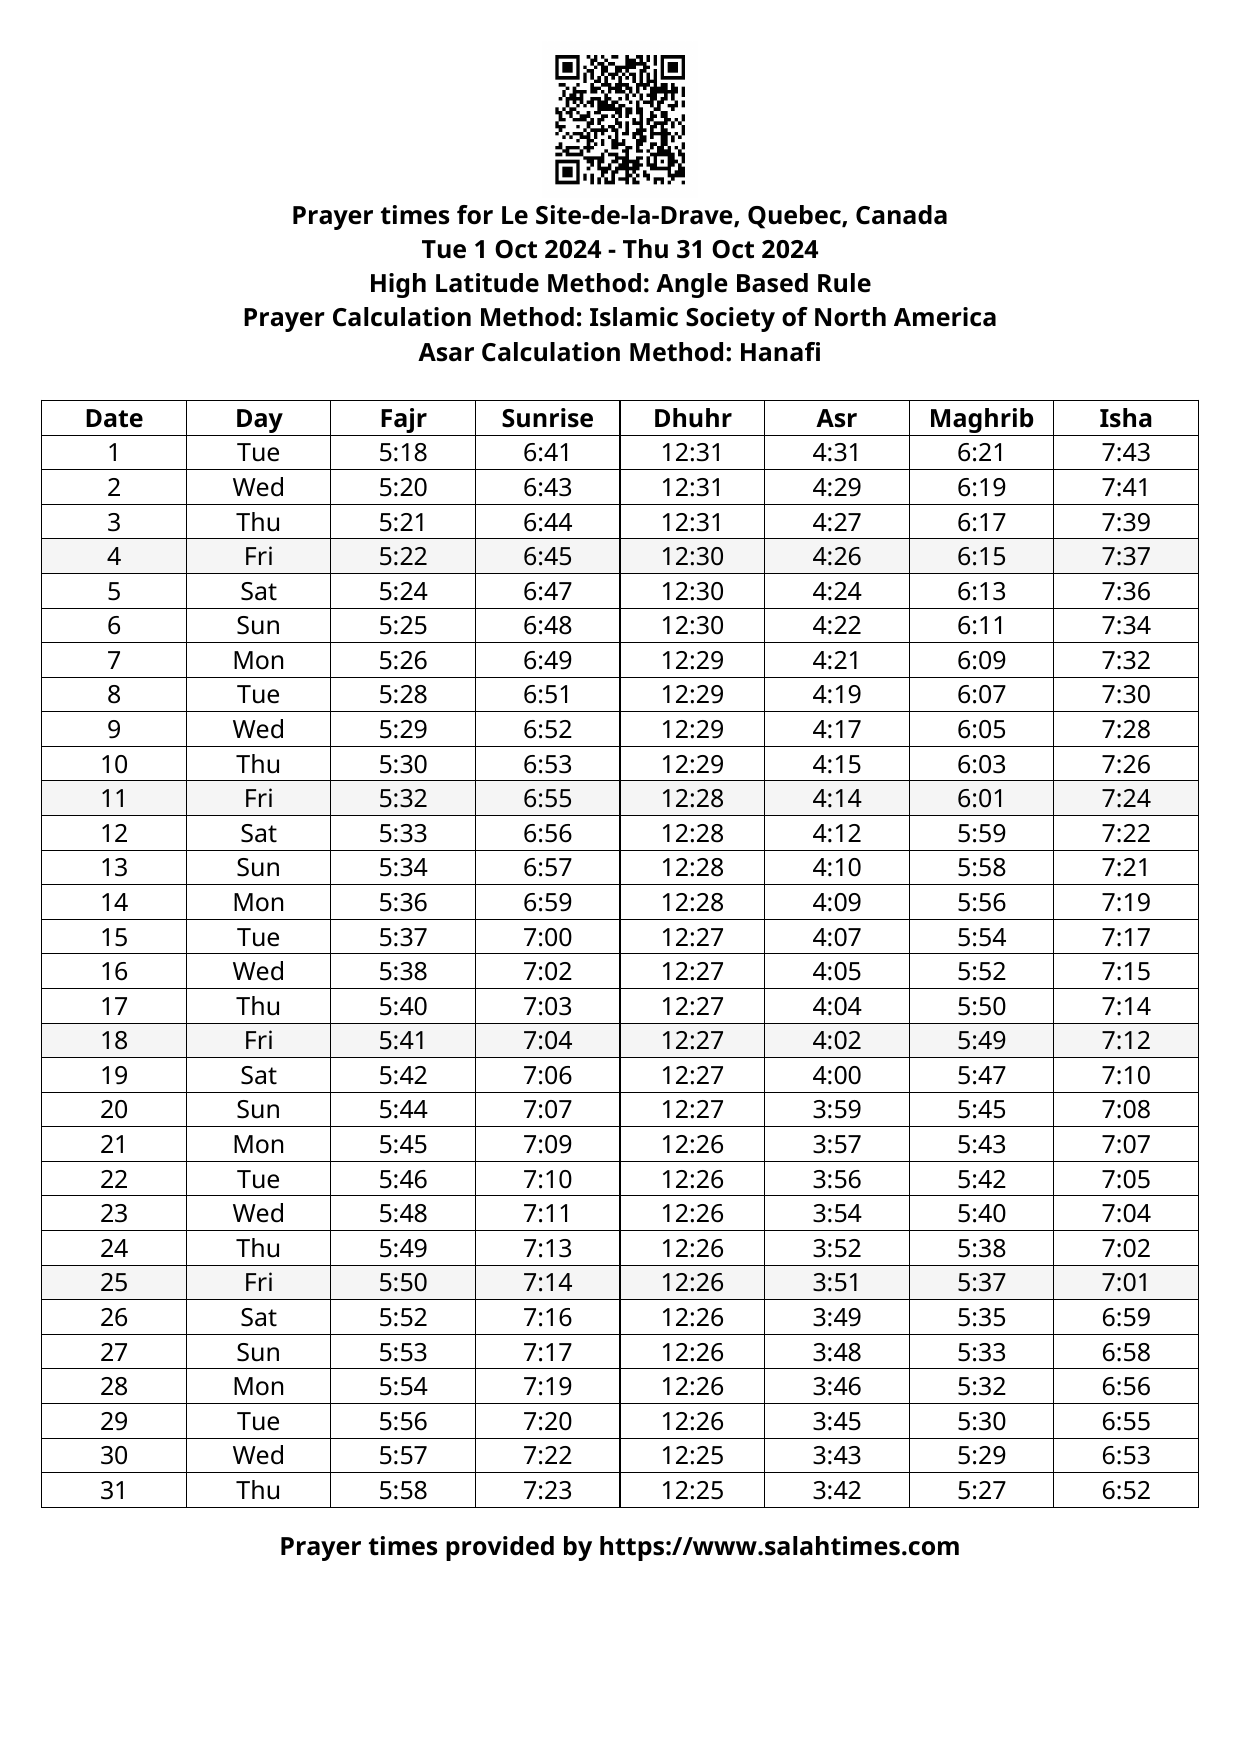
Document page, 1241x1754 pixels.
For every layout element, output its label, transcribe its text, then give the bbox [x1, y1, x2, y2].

table_cell Thu [187, 505, 330, 538]
table_cell 4:27 [765, 505, 909, 538]
table_cell 28 [42, 1369, 186, 1403]
table_cell 6:05 [910, 712, 1053, 746]
table_cell 12:30 [621, 539, 764, 573]
table_cell 5 [42, 574, 186, 607]
table_cell 5:24 [331, 574, 475, 607]
table_cell 3:56 [765, 1162, 909, 1195]
table_cell Sat [187, 1300, 330, 1334]
table_cell 12:26 [621, 1231, 764, 1264]
table_cell 6:51 [476, 678, 619, 711]
table_cell 5:32 [910, 1369, 1053, 1403]
table_cell 5:49 [910, 1024, 1053, 1057]
table_cell 6:45 [476, 539, 619, 573]
table_cell 7:07 [476, 1093, 619, 1126]
text Asar Calculation Method: Hanafi [42, 334, 1198, 368]
table_cell 5:29 [331, 712, 475, 746]
table_cell 5:52 [331, 1300, 475, 1334]
table_cell 3:48 [765, 1335, 909, 1368]
table_cell 12:27 [621, 1058, 764, 1092]
table_cell Tue [187, 678, 330, 711]
table_cell 7:06 [476, 1058, 619, 1092]
table_cell 1 [42, 436, 186, 469]
table_cell 4:05 [765, 954, 909, 988]
table_cell 7:39 [1054, 505, 1198, 538]
table_cell 6:19 [910, 470, 1053, 504]
table_header Dhuhr [621, 401, 764, 434]
table_cell 10 [42, 747, 186, 780]
table_cell 7:17 [476, 1335, 619, 1368]
table_cell 7:04 [476, 1024, 619, 1057]
table_cell 4:10 [765, 851, 909, 884]
table_cell 5:38 [910, 1231, 1053, 1264]
table_cell Wed [187, 712, 330, 746]
table_cell Mon [187, 643, 330, 677]
table_cell 5:30 [910, 1404, 1053, 1437]
table_cell 5:18 [331, 436, 475, 469]
table_cell 3:43 [765, 1439, 909, 1472]
table_cell 12:25 [621, 1439, 764, 1472]
table_cell 5:36 [331, 885, 475, 919]
table_cell 4:21 [765, 643, 909, 677]
table_cell 7:00 [476, 920, 619, 953]
table_cell Mon [187, 1369, 330, 1403]
table_header Fajr [331, 401, 475, 434]
table_cell Thu [187, 747, 330, 780]
table_cell 5:34 [331, 851, 475, 884]
table_cell 7:16 [476, 1300, 619, 1334]
table_cell 5:35 [910, 1300, 1053, 1334]
table_cell 7:19 [476, 1369, 619, 1403]
table_cell Fri [187, 1266, 330, 1299]
table_cell 4:14 [765, 781, 909, 815]
table_cell 6:43 [476, 470, 619, 504]
table_cell 12:26 [621, 1300, 764, 1334]
text Prayer times provided by https://www.salahtimes.com [42, 1528, 1198, 1563]
table_cell 5:54 [910, 920, 1053, 953]
table_cell 5:41 [331, 1024, 475, 1057]
table_cell Wed [187, 470, 330, 504]
table_cell 5:40 [331, 989, 475, 1022]
table_cell 12:28 [621, 885, 764, 919]
table_header Day [187, 401, 330, 434]
table_cell 11 [42, 781, 186, 815]
table_cell 6:53 [1054, 1439, 1198, 1472]
table_cell 6:55 [476, 781, 619, 815]
table_cell 5:27 [910, 1473, 1053, 1507]
table_cell 4:22 [765, 609, 909, 642]
table_cell 5:58 [331, 1473, 475, 1507]
table_cell Sat [187, 816, 330, 849]
table_cell 12:26 [621, 1196, 764, 1230]
table_cell 5:42 [910, 1162, 1053, 1195]
table_cell 12:28 [621, 781, 764, 815]
table_cell 5:29 [910, 1439, 1053, 1472]
table_cell 12:26 [621, 1162, 764, 1195]
table_cell 4:24 [765, 574, 909, 607]
table_cell 6:52 [476, 712, 619, 746]
table_cell 12:30 [621, 574, 764, 607]
table_cell Tue [187, 436, 330, 469]
table_cell 6:13 [910, 574, 1053, 607]
table_cell 30 [42, 1439, 186, 1472]
table_cell 5:32 [331, 781, 475, 815]
table_cell 12:26 [621, 1266, 764, 1299]
table_cell 2 [42, 470, 186, 504]
table_cell 7:15 [1054, 954, 1198, 988]
table_cell 24 [42, 1231, 186, 1264]
table_cell 7:10 [476, 1162, 619, 1195]
table_cell 3:57 [765, 1127, 909, 1161]
table_cell Sat [187, 574, 330, 607]
table_cell 6:59 [1054, 1300, 1198, 1334]
table_cell 4:19 [765, 678, 909, 711]
table_cell 22 [42, 1162, 186, 1195]
table_cell 6:15 [910, 539, 1053, 573]
table_cell Mon [187, 1127, 330, 1161]
table_cell 4:02 [765, 1024, 909, 1057]
table_cell 27 [42, 1335, 186, 1368]
table_cell 7:13 [476, 1231, 619, 1264]
table_cell 7:23 [476, 1473, 619, 1507]
table_cell 8 [42, 678, 186, 711]
table_cell 9 [42, 712, 186, 746]
table_cell 7:08 [1054, 1093, 1198, 1126]
table_header Date [42, 401, 186, 434]
table_cell 4:04 [765, 989, 909, 1022]
table_cell 6:47 [476, 574, 619, 607]
table_cell 7:43 [1054, 436, 1198, 469]
table_cell 12:27 [621, 954, 764, 988]
table_cell 7:07 [1054, 1127, 1198, 1161]
table_cell 5:50 [331, 1266, 475, 1299]
table_cell 23 [42, 1196, 186, 1230]
table_cell 5:30 [331, 747, 475, 780]
table_cell 7 [42, 643, 186, 677]
table_cell 5:22 [331, 539, 475, 573]
table_cell 12:29 [621, 747, 764, 780]
table_cell 12:27 [621, 920, 764, 953]
table_cell 7:19 [1054, 885, 1198, 919]
table_cell 5:28 [331, 678, 475, 711]
table_cell 6:03 [910, 747, 1053, 780]
table_cell Tue [187, 920, 330, 953]
table_cell 5:56 [331, 1404, 475, 1437]
table_cell 20 [42, 1093, 186, 1126]
table_cell 4:29 [765, 470, 909, 504]
table_cell 3:42 [765, 1473, 909, 1507]
table_cell 31 [42, 1473, 186, 1507]
table_cell 4:31 [765, 436, 909, 469]
table_cell 6:52 [1054, 1473, 1198, 1507]
picture [542, 41, 699, 198]
table_cell 6:59 [476, 885, 619, 919]
table_cell 12 [42, 816, 186, 849]
table_cell 5:42 [331, 1058, 475, 1092]
table_cell 5:56 [910, 885, 1053, 919]
table_cell Thu [187, 1231, 330, 1264]
table_cell 6:44 [476, 505, 619, 538]
table_cell 3 [42, 505, 186, 538]
table_cell 13 [42, 851, 186, 884]
table_cell 3:45 [765, 1404, 909, 1437]
table_cell 7:37 [1054, 539, 1198, 573]
table_cell Tue [187, 1404, 330, 1437]
table_cell 19 [42, 1058, 186, 1092]
table_cell 12:26 [621, 1335, 764, 1368]
table_cell 5:40 [910, 1196, 1053, 1230]
table_header Isha [1054, 401, 1198, 434]
table_cell 18 [42, 1024, 186, 1057]
table_cell 12:29 [621, 643, 764, 677]
table_cell 7:01 [1054, 1266, 1198, 1299]
text Tue 1 Oct 2024 - Thu 31 Oct 2024 [42, 232, 1198, 266]
table_cell 3:54 [765, 1196, 909, 1230]
table_cell Fri [187, 1024, 330, 1057]
table_cell 6:41 [476, 436, 619, 469]
table_cell Sun [187, 851, 330, 884]
table_cell 7:02 [476, 954, 619, 988]
table_cell 12:26 [621, 1127, 764, 1161]
table_cell 7:28 [1054, 712, 1198, 746]
table_cell 7:10 [1054, 1058, 1198, 1092]
table_cell 3:59 [765, 1093, 909, 1126]
table_cell 7:14 [476, 1266, 619, 1299]
table_cell 12:27 [621, 1093, 764, 1126]
table_cell 15 [42, 920, 186, 953]
table_header Sunrise [476, 401, 619, 434]
table_cell 5:48 [331, 1196, 475, 1230]
table_cell 4:00 [765, 1058, 909, 1092]
table_cell 6:57 [476, 851, 619, 884]
table_cell 3:51 [765, 1266, 909, 1299]
table_cell Tue [187, 1162, 330, 1195]
table_cell 5:44 [331, 1093, 475, 1126]
table_cell 6:01 [910, 781, 1053, 815]
table_cell 5:46 [331, 1162, 475, 1195]
table_cell 6:09 [910, 643, 1053, 677]
table_cell 7:21 [1054, 851, 1198, 884]
table_header Asr [765, 401, 909, 434]
table_cell 3:46 [765, 1369, 909, 1403]
table_cell Fri [187, 781, 330, 815]
table_cell 12:29 [621, 678, 764, 711]
table_cell 4:17 [765, 712, 909, 746]
table_cell Wed [187, 1439, 330, 1472]
table_cell 7:22 [1054, 816, 1198, 849]
table_cell 17 [42, 989, 186, 1022]
table_cell 3:49 [765, 1300, 909, 1334]
table_cell 4:07 [765, 920, 909, 953]
table_cell 7:26 [1054, 747, 1198, 780]
table_cell Fri [187, 539, 330, 573]
table_cell 7:30 [1054, 678, 1198, 711]
table_cell Thu [187, 1473, 330, 1507]
table_cell 6:07 [910, 678, 1053, 711]
table_cell 5:50 [910, 989, 1053, 1022]
table_cell 6:56 [476, 816, 619, 849]
table_cell 12:26 [621, 1404, 764, 1437]
table_cell 5:53 [331, 1335, 475, 1368]
table_cell 7:24 [1054, 781, 1198, 815]
table_cell 7:11 [476, 1196, 619, 1230]
table_cell 6:58 [1054, 1335, 1198, 1368]
table_cell 5:37 [910, 1266, 1053, 1299]
table_cell 5:21 [331, 505, 475, 538]
table_cell 5:58 [910, 851, 1053, 884]
table_cell 7:12 [1054, 1024, 1198, 1057]
table_cell 16 [42, 954, 186, 988]
table_cell 7:03 [476, 989, 619, 1022]
table_cell 5:25 [331, 609, 475, 642]
table_cell 12:26 [621, 1369, 764, 1403]
table_cell 4:26 [765, 539, 909, 573]
table_cell 7:22 [476, 1439, 619, 1472]
table_cell 12:30 [621, 609, 764, 642]
table_cell 3:52 [765, 1231, 909, 1264]
table_cell 7:20 [476, 1404, 619, 1437]
table_cell 5:33 [331, 816, 475, 849]
table_cell Sun [187, 1093, 330, 1126]
table_header Maghrib [910, 401, 1053, 434]
table_cell 5:33 [910, 1335, 1053, 1368]
table_cell 12:29 [621, 712, 764, 746]
table_cell 7:09 [476, 1127, 619, 1161]
table_cell 5:43 [910, 1127, 1053, 1161]
table_cell 6:17 [910, 505, 1053, 538]
table_cell 5:59 [910, 816, 1053, 849]
table_cell 5:20 [331, 470, 475, 504]
table_cell 7:02 [1054, 1231, 1198, 1264]
table_cell 6:56 [1054, 1369, 1198, 1403]
table_cell 25 [42, 1266, 186, 1299]
table_cell 7:41 [1054, 470, 1198, 504]
table_cell 12:28 [621, 851, 764, 884]
table_cell Mon [187, 885, 330, 919]
table_cell 12:27 [621, 989, 764, 1022]
table_cell 6:48 [476, 609, 619, 642]
table_cell 14 [42, 885, 186, 919]
table_cell Thu [187, 989, 330, 1022]
table_cell Wed [187, 1196, 330, 1230]
table_cell 7:17 [1054, 920, 1198, 953]
table_cell 5:37 [331, 920, 475, 953]
table_cell 6 [42, 609, 186, 642]
table_cell 5:38 [331, 954, 475, 988]
table_cell 5:47 [910, 1058, 1053, 1092]
table_cell 5:52 [910, 954, 1053, 988]
table_cell 7:32 [1054, 643, 1198, 677]
table_cell 29 [42, 1404, 186, 1437]
table_cell 5:26 [331, 643, 475, 677]
table_cell 6:21 [910, 436, 1053, 469]
table_cell 12:28 [621, 816, 764, 849]
table_cell 7:04 [1054, 1196, 1198, 1230]
table_cell 7:34 [1054, 609, 1198, 642]
table_cell 5:45 [331, 1127, 475, 1161]
table_cell Sun [187, 609, 330, 642]
table_cell Sun [187, 1335, 330, 1368]
table_cell 21 [42, 1127, 186, 1161]
table_cell 4:09 [765, 885, 909, 919]
table_cell 5:54 [331, 1369, 475, 1403]
table_cell 12:25 [621, 1473, 764, 1507]
table_cell 12:31 [621, 505, 764, 538]
table_cell 12:27 [621, 1024, 764, 1057]
text Prayer Calculation Method: Islamic Society of North America [42, 300, 1198, 334]
table_cell 4 [42, 539, 186, 573]
text Prayer times for Le Site-de-la-Drave, Quebec, Canada [42, 198, 1198, 232]
table_cell 4:15 [765, 747, 909, 780]
table_cell 5:49 [331, 1231, 475, 1264]
table_cell 12:31 [621, 436, 764, 469]
table_cell 7:36 [1054, 574, 1198, 607]
table_cell 6:11 [910, 609, 1053, 642]
table_cell 6:49 [476, 643, 619, 677]
table_cell 5:57 [331, 1439, 475, 1472]
table_cell 4:12 [765, 816, 909, 849]
table_cell 12:31 [621, 470, 764, 504]
table_cell 6:53 [476, 747, 619, 780]
table_cell 26 [42, 1300, 186, 1334]
table_cell 6:55 [1054, 1404, 1198, 1437]
text High Latitude Method: Angle Based Rule [42, 266, 1198, 300]
table_cell 7:05 [1054, 1162, 1198, 1195]
table_cell 5:45 [910, 1093, 1053, 1126]
table_cell Sat [187, 1058, 330, 1092]
table_cell Wed [187, 954, 330, 988]
table_cell 7:14 [1054, 989, 1198, 1022]
